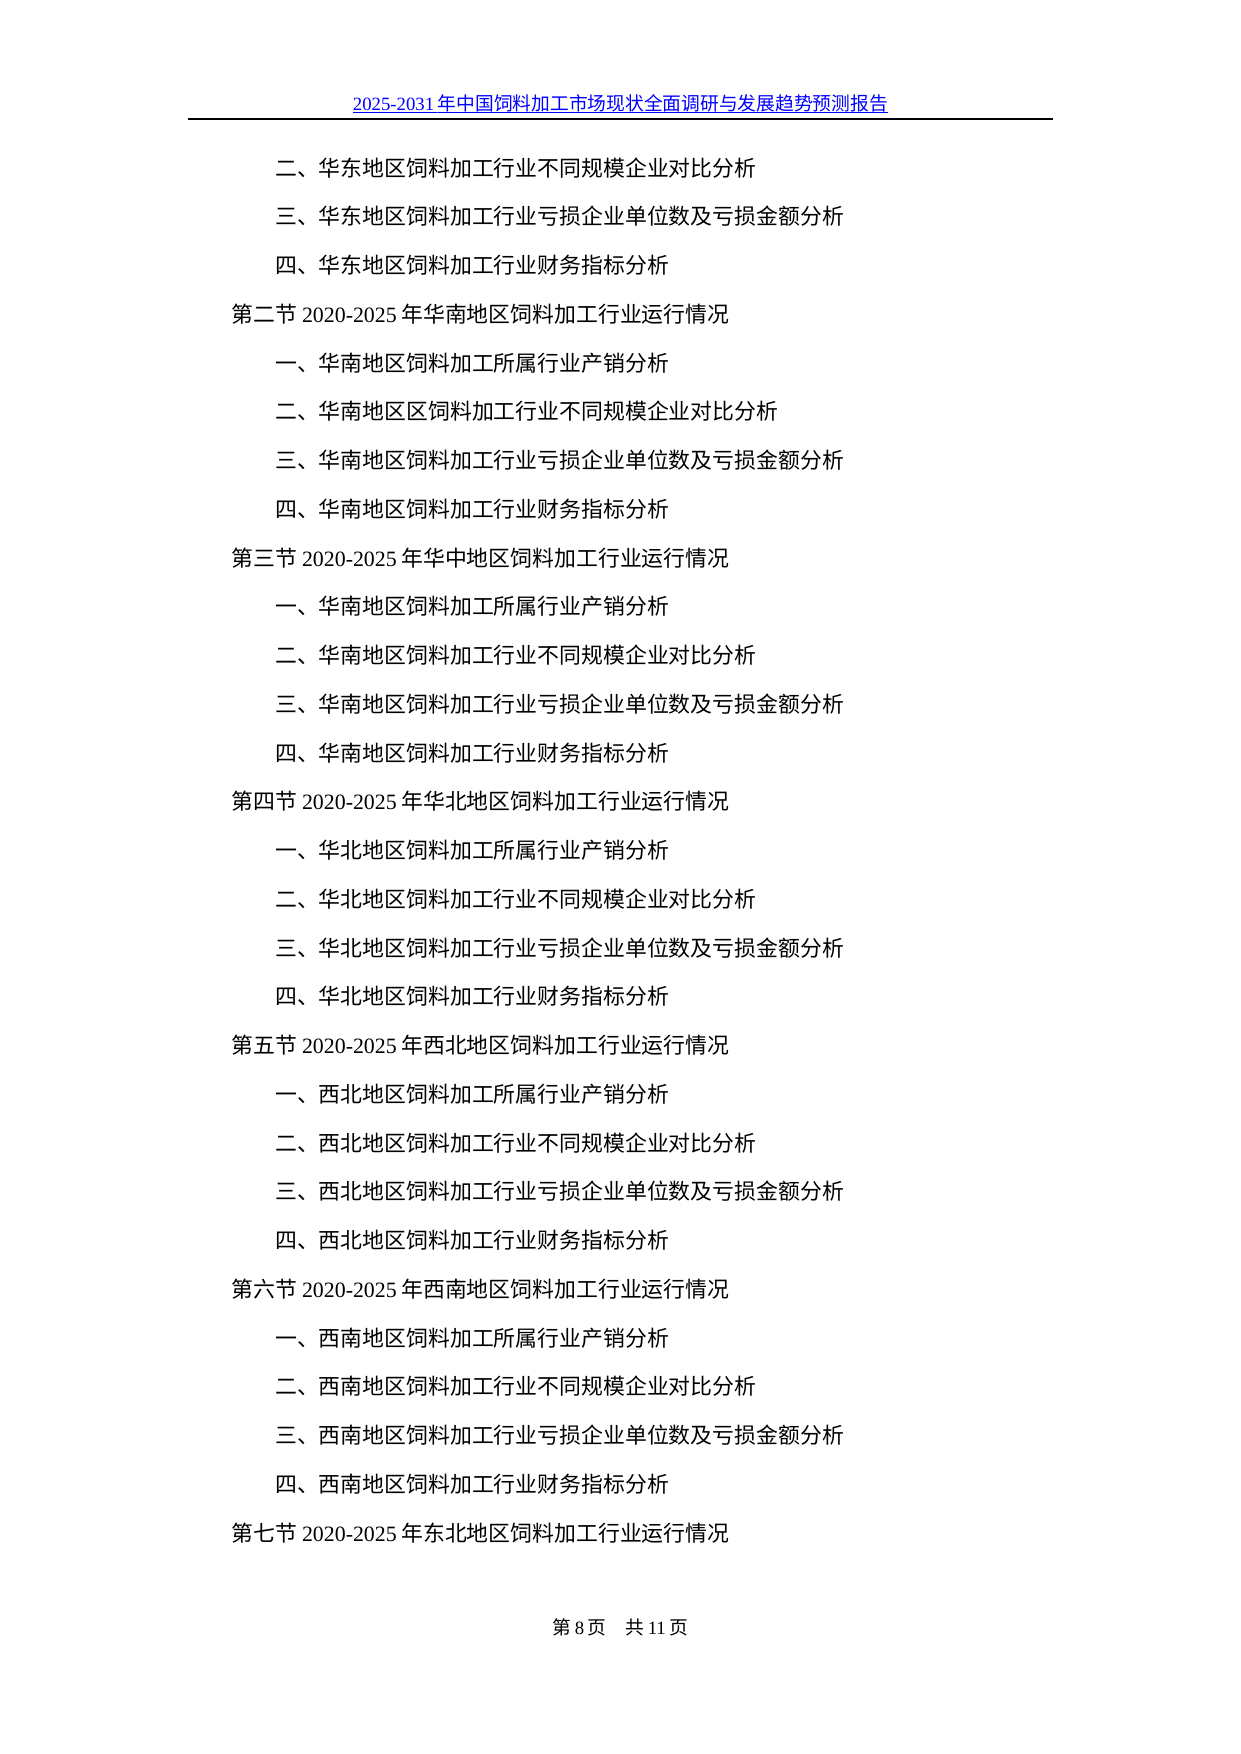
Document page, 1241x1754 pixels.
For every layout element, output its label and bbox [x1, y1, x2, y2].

text [187, 150, 1053, 1548]
